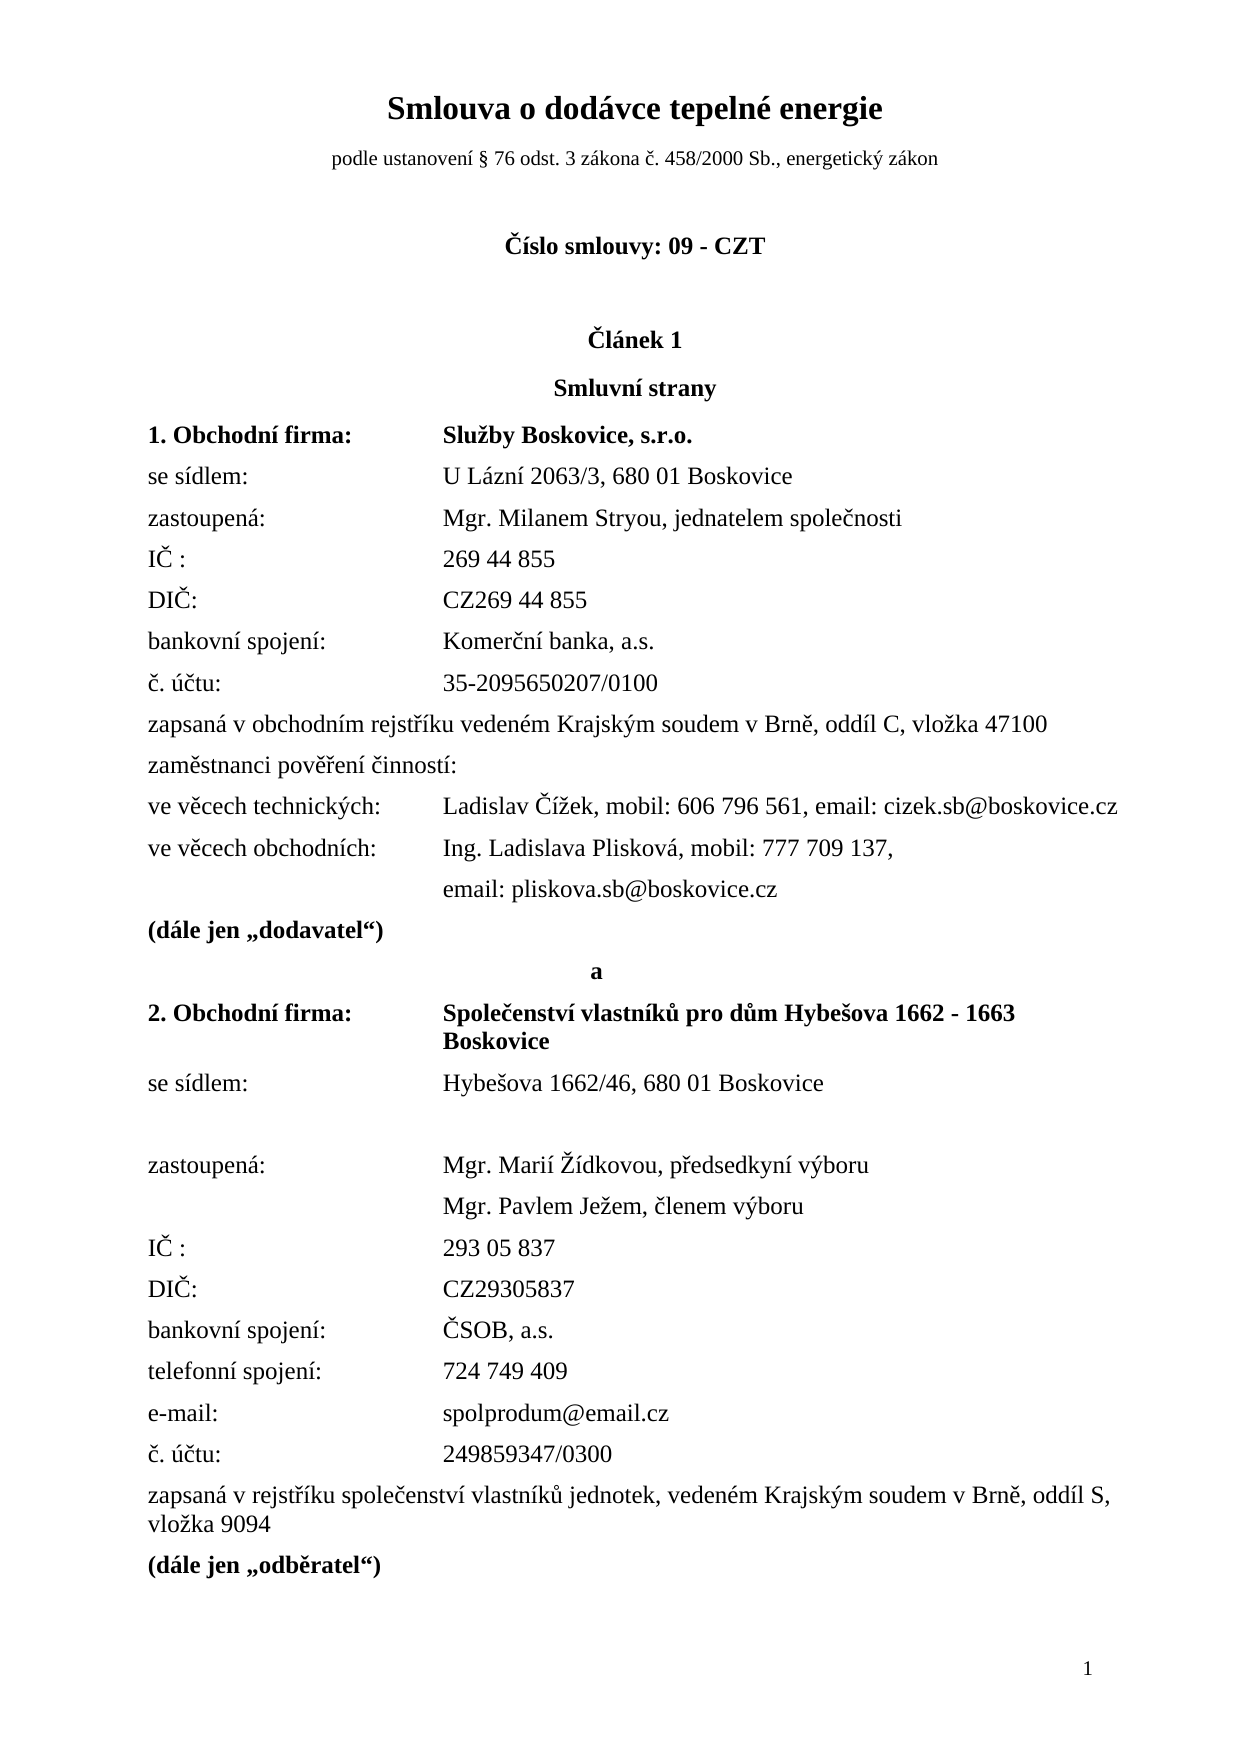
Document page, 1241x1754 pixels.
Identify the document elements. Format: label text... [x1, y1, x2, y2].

text a [148, 956, 1122, 985]
text zapsaná v obchodním rejstříku vedeném Krajským soudem v Brně, oddíl C, vložka 47100 [148, 709, 1122, 738]
text ve věcech technických: Ladislav Čížek, mobil: 606 796 561, email: cizek.sb@boskovice.cz [148, 791, 1122, 820]
text e-mail: spolprodum@email.cz [148, 1398, 1122, 1426]
text 2. Obchodní firma: Společenství vlastníků pro dům Hybešova 1662 - 1663 Boskovice [148, 998, 1122, 1055]
text IČ : 269 44 855 [148, 544, 1122, 573]
text Smluvní strany [148, 373, 1122, 401]
text (dále jen „dodavatel“) [148, 915, 1122, 944]
text se sídlem: Hybešova 1662/46, 680 01 Boskovice [148, 1068, 1122, 1096]
text zapsaná v rejstříku společenství vlastníků jednotek, vedeném Krajským soudem v Brně, oddíl S, vložka 9094 [148, 1480, 1122, 1538]
text bankovní spojení: ČSOB, a.s. [148, 1315, 1122, 1344]
text Smlouva o dodávce tepelné energie [148, 89, 1122, 127]
text Číslo smlouvy: 09 - CZT [148, 231, 1122, 260]
text telefonní spojení: 724 749 409 [148, 1356, 1122, 1385]
text Článek 1 [148, 325, 1122, 354]
text email: pliskova.sb@boskovice.cz [443, 874, 1122, 903]
text zaměstnanci pověření činností: [148, 750, 1122, 779]
text se sídlem: U Lázní 2063/3, 680 01 Boskovice [148, 461, 1122, 490]
text zastoupená: Mgr. Milanem Stryou, jednatelem společnosti [148, 503, 1122, 531]
text DIČ: CZ29305837 [148, 1274, 1122, 1303]
text zastoupená: Mgr. Marií Žídkovou, předsedkyní výboru [148, 1150, 1122, 1179]
text bankovní spojení: Komerční banka, a.s. [148, 626, 1122, 655]
text ve věcech obchodních: Ing. Ladislava Plisková, mobil: 777 709 137, [148, 833, 1122, 861]
text č. účtu: 249859347/0300 [148, 1439, 1122, 1468]
text DIČ: CZ269 44 855 [148, 585, 1122, 614]
text IČ : 293 05 837 [148, 1233, 1122, 1261]
text Mgr. Pavlem Ježem, členem výboru [148, 1191, 1122, 1220]
text 1. Obchodní firma: Služby Boskovice, s.r.o. [148, 420, 1122, 449]
text (dále jen „odběratel“) [148, 1550, 1122, 1579]
text č. účtu: 35-2095650207/0100 [148, 668, 1122, 696]
text podle ustanovení § 76 odst. 3 zákona č. 458/2000 Sb., energetický zákon [148, 146, 1122, 170]
